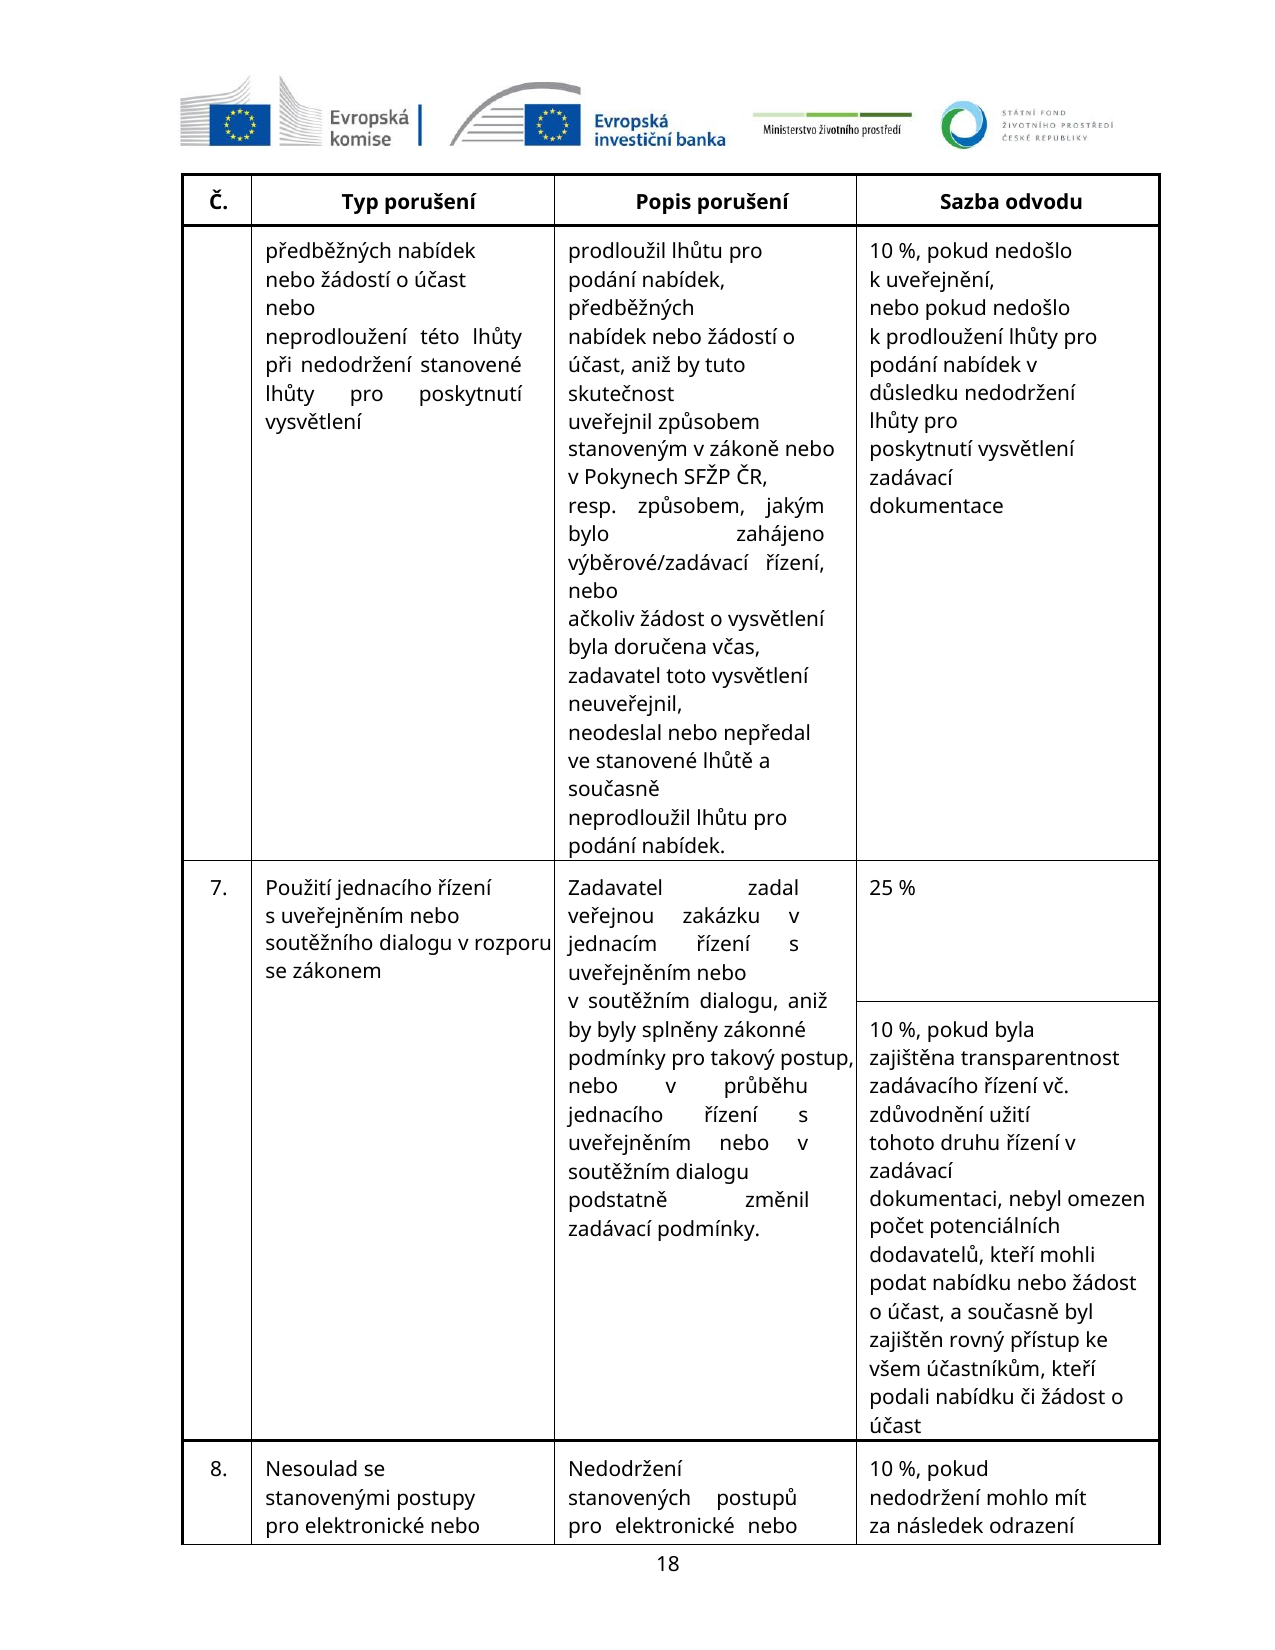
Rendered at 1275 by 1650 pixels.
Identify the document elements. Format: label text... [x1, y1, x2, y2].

table_header Typ porušení [252, 176, 554, 223]
table_cell 10 %, pokud byla zajištěna transparentnost zadávacího řízení vč. zdůvodnění užití tohoto druhu řízení v zadávací dokumentaci, nebyl omezen počet potenciálních dodavatelů, kteří mohli podat nabídku nebo žádost o účast, a současně byl zajištěn rovný přístup ke všem účastníkům, kteří podali nabídku či žádost o účast [857, 1002, 1158, 1439]
table_cell Nesoulad se stanovenými postupy pro elektronické nebo souhrnné zadávání veřejných zakázek1 [252, 1442, 554, 1543]
table_cell [184, 227, 251, 860]
table_cell 10 %, pokud nedošlo k uveřejnění, nebo pokud nedošlo k prodloužení lhůty pro podání nabídek v důsledku nedodržení lhůty pro poskytnutí vysvětlení zadávací dokumentace [857, 227, 1158, 860]
table_cell prodloužil lhůtu pro podání nabídek, předběžných nabídek nebo žádostí o účast, aniž by tuto skutečnost uveřejnil způsobem stanoveným v zákoně nebo v Pokynech SFŽP ČR, resp. způsobem, jakým bylo zahájeno výběrové/zadávací řízení, nebo ačkoliv žádost o vysvětlení byla doručena včas, zadavatel toto vysvětlení neuveřejnil, neodeslal nebo nepředal ve stanovené lhůtě a současně neprodloužil lhůtu pro podání nabídek. [555, 227, 856, 860]
table_cell Zadavatel zadal veřejnou zakázku v jednacím řízení s uveřejněním nebo v soutěžním dialogu, aniž by byly splněny zákonné podmínky pro takový postup, nebo v průběhu jednacího řízení s uveřejněním nebo v soutěžním dialogu podstatně změnil zadávací podmínky. [555, 861, 856, 1439]
table_cell 8. [184, 1442, 251, 1543]
table_cell předběžných nabídek nebo žádostí o účast nebo neprodloužení této lhůty při nedodržení stanovené lhůty pro poskytnutí vysvětlení [252, 227, 554, 860]
table_header Sazba odvodu [857, 176, 1158, 223]
table_cell 7. [184, 861, 251, 1439]
table_header Č. [184, 176, 251, 223]
table_header Popis porušení [555, 176, 856, 223]
table_cell 10 %, pokud nedodržení mohlo mít za následek odrazení potenciálních dodavatelů od účasti ve výběrovém/zadávacím řízení [857, 1442, 1158, 1543]
table_cell 25 % [857, 861, 1158, 1001]
table_cell Nedodržení stanovených postupů pro elektronické nebo souhrnné zadávání veřejných zakázek (tj. rámcové dohody, dynamické nákupní [555, 1442, 856, 1543]
picture [177, 73, 1114, 150]
table_cell Použití jednacího řízení s uveřejněním nebo soutěžního dialogu v rozporu se zákonem [252, 861, 554, 1439]
